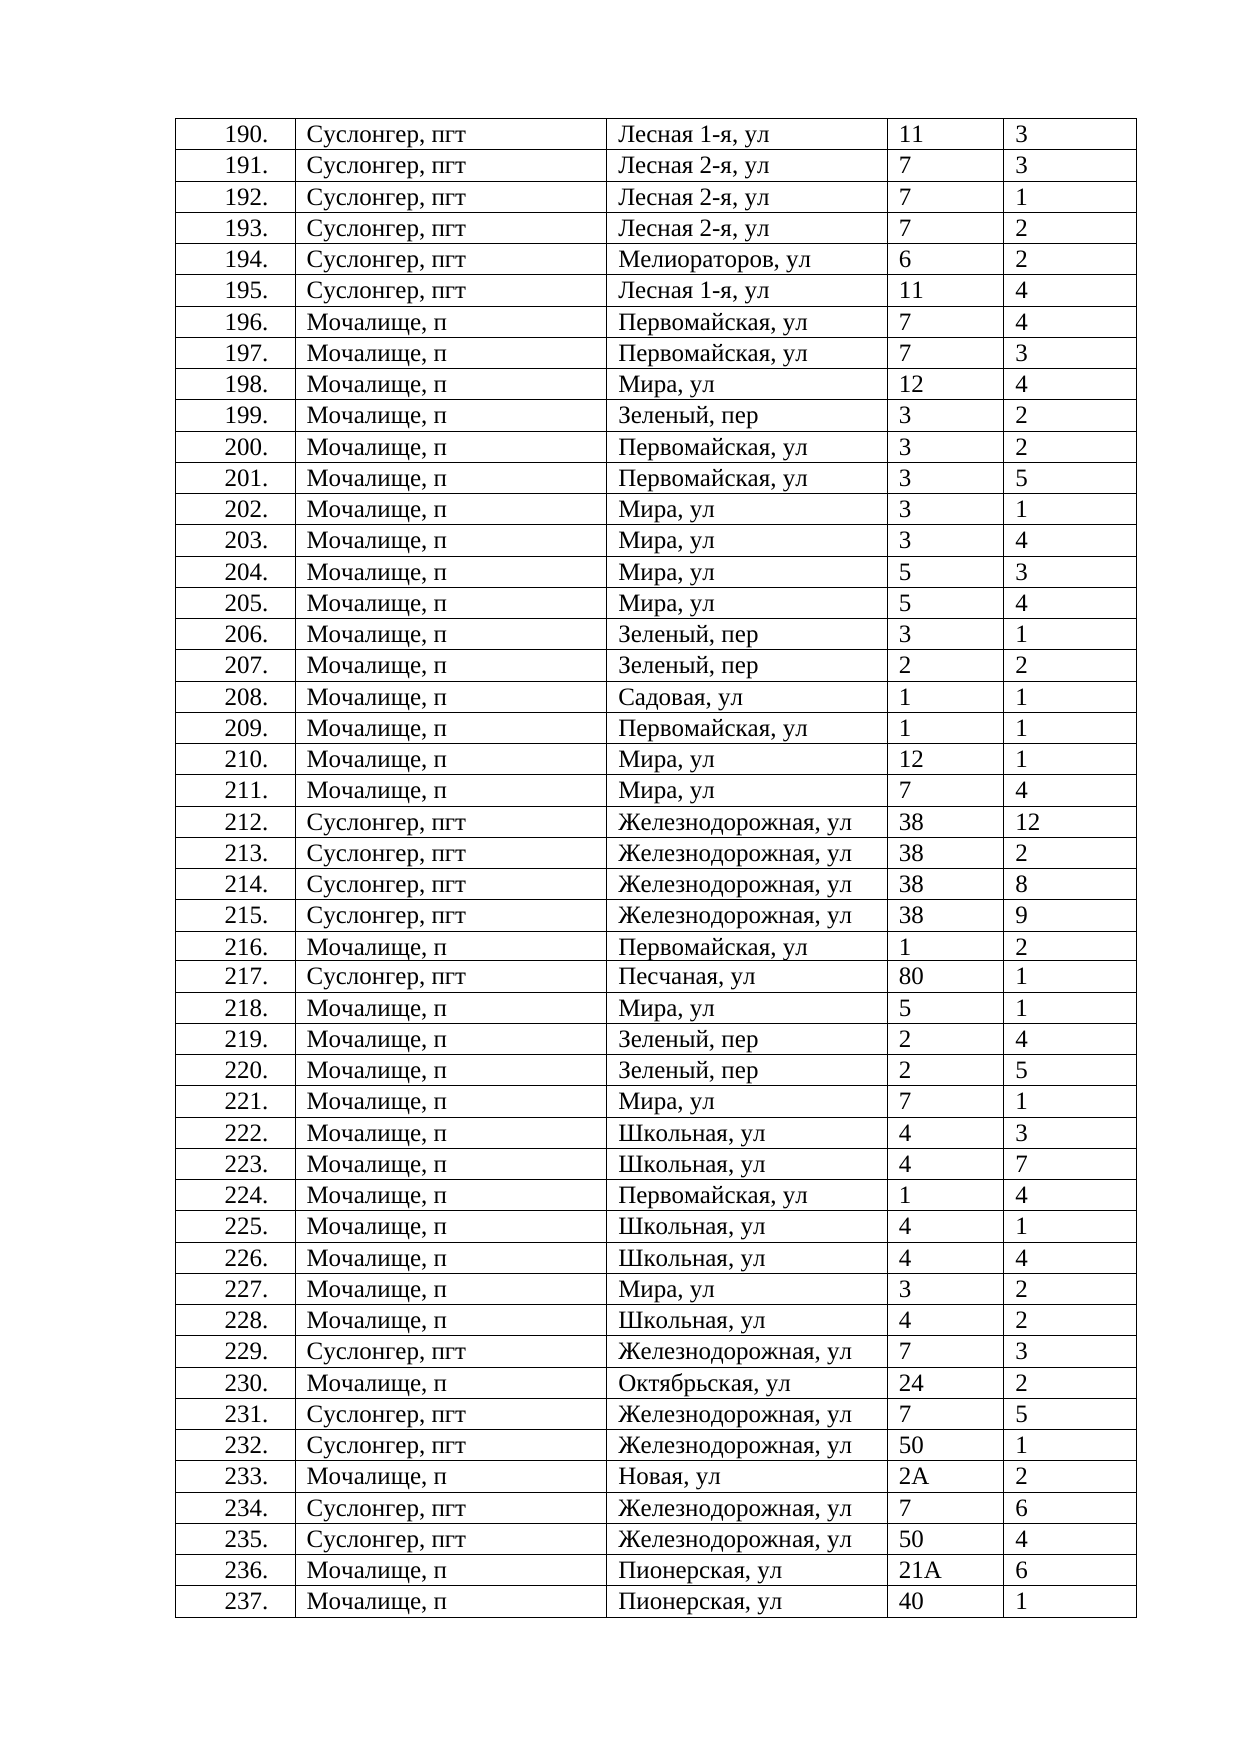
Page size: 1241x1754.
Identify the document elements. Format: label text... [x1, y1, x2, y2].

table_cell Мочалище, п [296, 307, 606, 337]
table_cell 2А [888, 1461, 1003, 1492]
table_cell Мочалище, п [296, 1180, 606, 1210]
table_cell Мира, ул [607, 494, 887, 524]
table_cell 2 [888, 650, 1003, 681]
table_cell 3 [888, 494, 1003, 524]
table_cell [176, 1211, 295, 1242]
table_cell [176, 1368, 295, 1398]
table_cell [176, 338, 295, 368]
table_cell Мочалище, п [296, 1555, 606, 1585]
table_cell 6 [888, 244, 1003, 274]
table_cell 40 [888, 1586, 1003, 1617]
table_cell Мелиораторов, ул [607, 244, 887, 274]
table_cell [176, 869, 295, 899]
table_cell Зеленый, пер [607, 650, 887, 681]
table_cell 2 [1004, 932, 1136, 960]
table_cell [176, 838, 295, 868]
table_cell [176, 150, 295, 181]
table_cell Мира, ул [607, 993, 887, 1023]
table_cell Школьная, ул [607, 1211, 887, 1242]
table_cell 38 [888, 807, 1003, 837]
table_cell [176, 682, 295, 712]
table_cell 4 [1004, 1524, 1136, 1554]
table_cell Суслонгер, пгт [296, 275, 606, 306]
table_cell Мира, ул [607, 775, 887, 806]
table_cell [176, 463, 295, 493]
table_cell Мочалище, п [296, 650, 606, 681]
table_cell Суслонгер, пгт [296, 150, 606, 181]
table_cell Садовая, ул [607, 682, 887, 712]
table_cell Мира, ул [607, 1086, 887, 1117]
table_cell 11 [888, 119, 1003, 149]
table_cell 7 [888, 1399, 1003, 1429]
table_cell 50 [888, 1524, 1003, 1554]
table_cell Мира, ул [607, 744, 887, 774]
table_cell 2 [1004, 1368, 1136, 1398]
table_cell 4 [1004, 1024, 1136, 1054]
table_cell [176, 650, 295, 681]
table_cell Мочалище, п [296, 588, 606, 618]
table_cell 4 [888, 1305, 1003, 1335]
table_cell [176, 1493, 295, 1523]
table_cell 11 [888, 275, 1003, 306]
table_cell 5 [888, 588, 1003, 618]
table_cell 4 [888, 1211, 1003, 1242]
table_cell Суслонгер, пгт [296, 1493, 606, 1523]
table_cell 4 [888, 1118, 1003, 1148]
table_cell Школьная, ул [607, 1243, 887, 1273]
table_cell Зеленый, пер [607, 1024, 887, 1054]
table_cell 7 [1004, 1149, 1136, 1179]
table_cell 1 [1004, 1086, 1136, 1117]
table_cell Мочалище, п [296, 1055, 606, 1085]
table_cell Первомайская, ул [607, 463, 887, 493]
table_cell 4 [1004, 307, 1136, 337]
table_cell Железнодорожная, ул [607, 1399, 887, 1429]
table_cell Железнодорожная, ул [607, 1336, 887, 1367]
table_cell Суслонгер, пгт [296, 182, 606, 212]
table_cell [176, 213, 295, 243]
table_cell Пионерская, ул [607, 1586, 887, 1617]
table_cell 3 [888, 525, 1003, 556]
table_cell Первомайская, ул [607, 432, 887, 462]
table_cell Мочалище, п [296, 1118, 606, 1148]
table_cell Пионерская, ул [607, 1555, 887, 1585]
table_cell [176, 588, 295, 618]
table_cell Мочалище, п [296, 682, 606, 712]
table_cell 3 [888, 400, 1003, 431]
table_cell Мира, ул [607, 525, 887, 556]
table_cell Мочалище, п [296, 1149, 606, 1179]
table_cell [176, 961, 295, 992]
table_cell Мира, ул [607, 1274, 887, 1304]
table_cell [176, 1524, 295, 1554]
table_cell [176, 1024, 295, 1054]
table_cell Суслонгер, пгт [296, 1399, 606, 1429]
table_cell Суслонгер, пгт [296, 869, 606, 899]
table_cell 1 [888, 1180, 1003, 1210]
table_cell [176, 1180, 295, 1210]
table_cell Мочалище, п [296, 369, 606, 399]
table_cell 7 [888, 1493, 1003, 1523]
table_cell Лесная 1-я, ул [607, 275, 887, 306]
table_cell 2 [1004, 432, 1136, 462]
table_cell [176, 807, 295, 837]
table_cell Первомайская, ул [607, 307, 887, 337]
table_cell Школьная, ул [607, 1118, 887, 1148]
table_cell 3 [1004, 338, 1136, 368]
table_cell Суслонгер, пгт [296, 807, 606, 837]
table_cell [176, 1586, 295, 1617]
table_cell 5 [888, 993, 1003, 1023]
table_cell Суслонгер, пгт [296, 1336, 606, 1367]
table_cell [176, 1243, 295, 1273]
table_cell Железнодорожная, ул [607, 838, 887, 868]
table_cell 5 [1004, 1399, 1136, 1429]
table_cell Мочалище, п [296, 932, 606, 960]
table_cell [176, 1461, 295, 1492]
table_cell 1 [1004, 961, 1136, 992]
table_cell Мочалище, п [296, 557, 606, 587]
table_cell Новая, ул [607, 1461, 887, 1492]
table_cell 5 [1004, 1055, 1136, 1085]
table_cell [176, 775, 295, 806]
table_cell Железнодорожная, ул [607, 1524, 887, 1554]
table_cell 4 [1004, 369, 1136, 399]
table_cell [176, 244, 295, 274]
table_cell 8 [1004, 869, 1136, 899]
table_cell 7 [888, 182, 1003, 212]
table_cell 80 [888, 961, 1003, 992]
table_cell 1 [1004, 682, 1136, 712]
table_cell Школьная, ул [607, 1149, 887, 1179]
table_cell [176, 744, 295, 774]
table_cell 4 [1004, 1180, 1136, 1210]
table_cell [176, 1336, 295, 1367]
table_cell 3 [888, 619, 1003, 649]
table_cell Зеленый, пер [607, 619, 887, 649]
table_cell 1 [1004, 1586, 1136, 1617]
table_cell Первомайская, ул [607, 338, 887, 368]
table_cell 1 [1004, 744, 1136, 774]
table_cell 4 [888, 1243, 1003, 1273]
table_cell [176, 119, 295, 149]
table_cell 1 [1004, 1430, 1136, 1460]
table_cell Мочалище, п [296, 619, 606, 649]
table_cell Мочалище, п [296, 1086, 606, 1117]
table_cell Первомайская, ул [607, 713, 887, 743]
table_cell 1 [1004, 993, 1136, 1023]
table_cell Суслонгер, пгт [296, 838, 606, 868]
table_cell Мочалище, п [296, 744, 606, 774]
table_cell 1 [1004, 713, 1136, 743]
table_cell [176, 900, 295, 931]
table_cell Железнодорожная, ул [607, 1493, 887, 1523]
table_cell [176, 1055, 295, 1085]
table_cell 12 [1004, 807, 1136, 837]
table_cell [176, 525, 295, 556]
table_cell [176, 993, 295, 1023]
table_cell Лесная 2-я, ул [607, 182, 887, 212]
table_cell 2 [1004, 1274, 1136, 1304]
table_cell 4 [1004, 525, 1136, 556]
table_cell 7 [888, 338, 1003, 368]
table_cell 1 [888, 713, 1003, 743]
table_cell Мочалище, п [296, 1461, 606, 1492]
table_cell Мира, ул [607, 588, 887, 618]
table_cell Лесная 2-я, ул [607, 213, 887, 243]
table_cell 3 [1004, 150, 1136, 181]
table_cell 5 [1004, 463, 1136, 493]
table_cell Мира, ул [607, 369, 887, 399]
table_cell 7 [888, 213, 1003, 243]
table_cell 3 [888, 463, 1003, 493]
table_cell [176, 619, 295, 649]
table_cell Суслонгер, пгт [296, 119, 606, 149]
table_cell [176, 1274, 295, 1304]
table_cell Зеленый, пер [607, 400, 887, 431]
table_cell [176, 1149, 295, 1179]
table_cell [176, 369, 295, 399]
table_cell 50 [888, 1430, 1003, 1460]
table_cell Октябрьская, ул [607, 1368, 887, 1398]
table_cell [176, 557, 295, 587]
table_cell 3 [1004, 1118, 1136, 1148]
table_cell Мочалище, п [296, 1305, 606, 1335]
table_cell [176, 713, 295, 743]
table_cell 2 [888, 1024, 1003, 1054]
table_cell [176, 1399, 295, 1429]
table_cell 2 [1004, 244, 1136, 274]
table_cell 5 [888, 557, 1003, 587]
table_cell 7 [888, 775, 1003, 806]
table_cell Мочалище, п [296, 1243, 606, 1273]
table_cell [176, 1086, 295, 1117]
table_cell Железнодорожная, ул [607, 1430, 887, 1460]
table_cell Мочалище, п [296, 525, 606, 556]
table_cell 38 [888, 900, 1003, 931]
table_cell Суслонгер, пгт [296, 961, 606, 992]
table_cell [176, 932, 295, 960]
table_cell 4 [1004, 588, 1136, 618]
table_cell 1 [888, 932, 1003, 960]
table_cell 4 [888, 1149, 1003, 1179]
table_cell 1 [888, 682, 1003, 712]
table_cell Первомайская, ул [607, 1180, 887, 1210]
table_cell [176, 432, 295, 462]
table_cell Суслонгер, пгт [296, 1524, 606, 1554]
table_cell 38 [888, 838, 1003, 868]
table_cell [176, 1118, 295, 1148]
table_cell 7 [888, 1336, 1003, 1367]
table_cell 4 [1004, 775, 1136, 806]
table_cell Мочалище, п [296, 1274, 606, 1304]
table_cell [176, 275, 295, 306]
table_cell [176, 1430, 295, 1460]
table_cell 3 [1004, 557, 1136, 587]
table_cell Мочалище, п [296, 432, 606, 462]
table_cell 1 [1004, 494, 1136, 524]
table_cell Суслонгер, пгт [296, 244, 606, 274]
table_cell 2 [1004, 838, 1136, 868]
table_cell Мочалище, п [296, 775, 606, 806]
table_cell Суслонгер, пгт [296, 1430, 606, 1460]
table_cell Суслонгер, пгт [296, 213, 606, 243]
table_cell Железнодорожная, ул [607, 807, 887, 837]
table_cell 2 [1004, 1461, 1136, 1492]
table_cell Мочалище, п [296, 993, 606, 1023]
table_cell 38 [888, 869, 1003, 899]
table_cell Железнодорожная, ул [607, 900, 887, 931]
table_cell Железнодорожная, ул [607, 869, 887, 899]
table_cell 3 [1004, 119, 1136, 149]
table_cell [176, 182, 295, 212]
table_cell Мочалище, п [296, 1586, 606, 1617]
table_cell 2 [1004, 213, 1136, 243]
table_cell [176, 494, 295, 524]
table_cell 4 [1004, 275, 1136, 306]
table_cell 2 [1004, 650, 1136, 681]
table_cell [176, 1305, 295, 1335]
table_cell 6 [1004, 1555, 1136, 1585]
table_cell 3 [888, 1274, 1003, 1304]
table_cell 7 [888, 150, 1003, 181]
table_cell 3 [888, 432, 1003, 462]
table_cell 3 [1004, 1336, 1136, 1367]
table_cell 1 [1004, 619, 1136, 649]
table_cell Суслонгер, пгт [296, 900, 606, 931]
table_cell Мочалище, п [296, 494, 606, 524]
table_cell Лесная 1-я, ул [607, 119, 887, 149]
table_cell Мочалище, п [296, 713, 606, 743]
table_cell 12 [888, 369, 1003, 399]
table_cell Первомайская, ул [607, 932, 887, 960]
table_cell Лесная 2-я, ул [607, 150, 887, 181]
table_cell 2 [1004, 1305, 1136, 1335]
table_cell [176, 400, 295, 431]
table_cell Мочалище, п [296, 463, 606, 493]
table_cell 24 [888, 1368, 1003, 1398]
table_cell Мочалище, п [296, 1024, 606, 1054]
table_cell 9 [1004, 900, 1136, 931]
table_cell 2 [1004, 400, 1136, 431]
table_cell 1 [1004, 182, 1136, 212]
table_cell Мочалище, п [296, 1368, 606, 1398]
table_cell 1 [1004, 1211, 1136, 1242]
table_cell 7 [888, 1086, 1003, 1117]
table_cell 4 [1004, 1243, 1136, 1273]
table_cell Мочалище, п [296, 338, 606, 368]
table_cell Мира, ул [607, 557, 887, 587]
table_cell 7 [888, 307, 1003, 337]
table_cell Школьная, ул [607, 1305, 887, 1335]
table_cell Мочалище, п [296, 400, 606, 431]
table_cell 12 [888, 744, 1003, 774]
table_cell 21А [888, 1555, 1003, 1585]
table_cell 2 [888, 1055, 1003, 1085]
table_cell Мочалище, п [296, 1211, 606, 1242]
table_cell [176, 1555, 295, 1585]
table_cell 6 [1004, 1493, 1136, 1523]
table_cell Зеленый, пер [607, 1055, 887, 1085]
table_cell [176, 307, 295, 337]
table_cell Песчаная, ул [607, 961, 887, 992]
